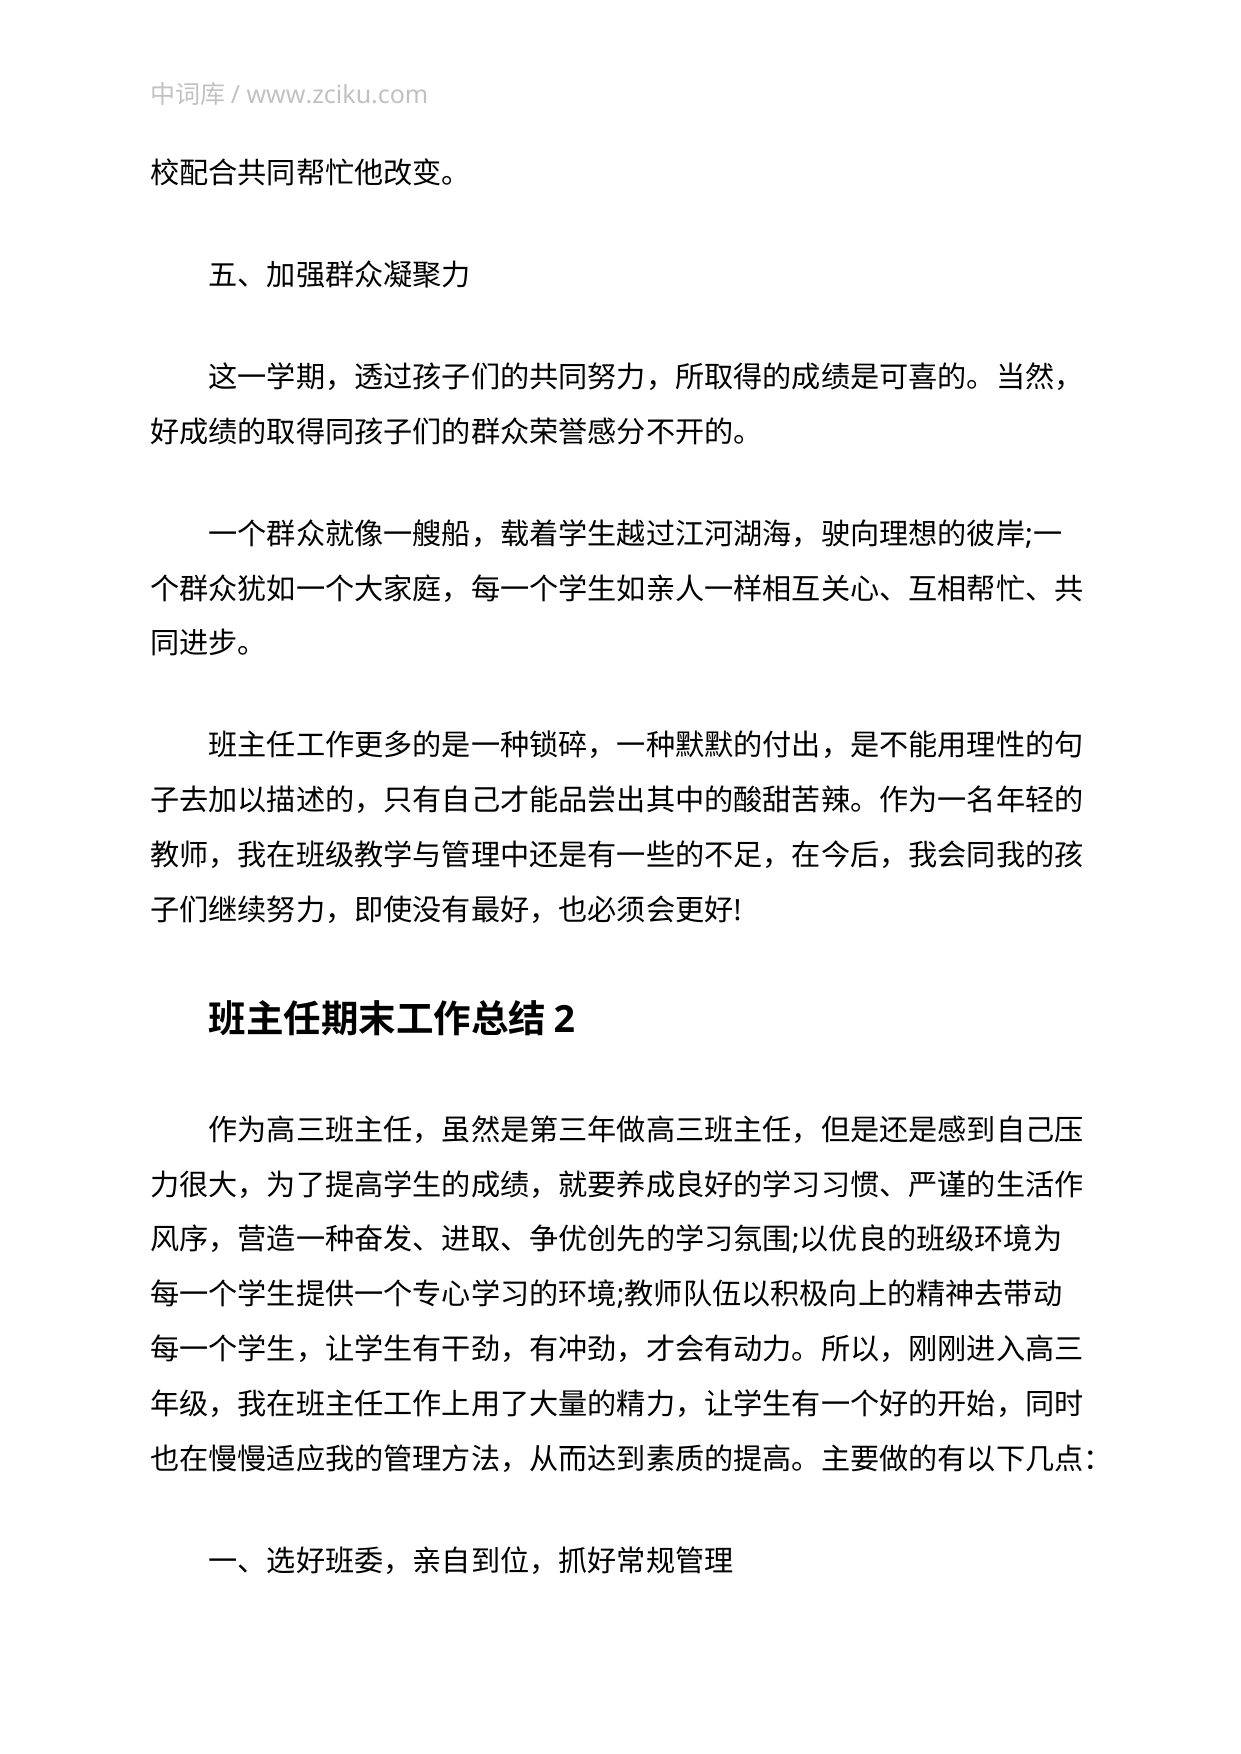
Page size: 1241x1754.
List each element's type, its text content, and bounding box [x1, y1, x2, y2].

text 作为高三班主任，虽然是第三年做高三班主任，但是还是感到自己压力很大，为了提高学生的成绩，就要养成良好的学习习惯、严谨的生活作风序，营造一种奋发、进取、争优创先的学习氛围;以优良的班级环境为每一个学生提供一个专心学习的环境;教师队伍以积极向上的精神去带动每一个学生，让学生有干劲，有冲劲，才会有动力。所以，刚刚进入高三年级，我在班主任工作上用了大量的精力，让学生有一个好的开始，同时也在慢慢适应我的管理方法，从而达到素质的提高。主要做的有以下几点： [150, 1106, 1090, 1478]
text 这一学期，透过孩子们的共同努力，所取得的成绩是可喜的。当然，好成绩的取得同孩子们的群众荣誉感分不开的。 [150, 353, 1090, 451]
text 一个群众就像一艘船，载着学生越过江河湖海，驶向理想的彼岸;一个群众犹如一个大家庭，每一个学生如亲人一样相互关心、互相帮忙、共同进步。 [150, 510, 1090, 662]
text 班主任期末工作总结2 [150, 988, 1090, 1043]
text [150, 150, 1090, 192]
text 一、选好班委，亲自到位，抓好常规管理 [150, 1537, 1090, 1580]
text 五、加强群众凝聚力 [150, 252, 1090, 294]
text 班主任工作更多的是一种锁碎，一种默默的付出，是不能用理性的句子去加以描述的，只有自己才能品尝出其中的酸甜苦辣。作为一名年轻的教师，我在班级教学与管理中还是有一些的不足，在今后，我会同我的孩子们继续努力，即使没有最好，也必须会更好! [150, 722, 1090, 929]
